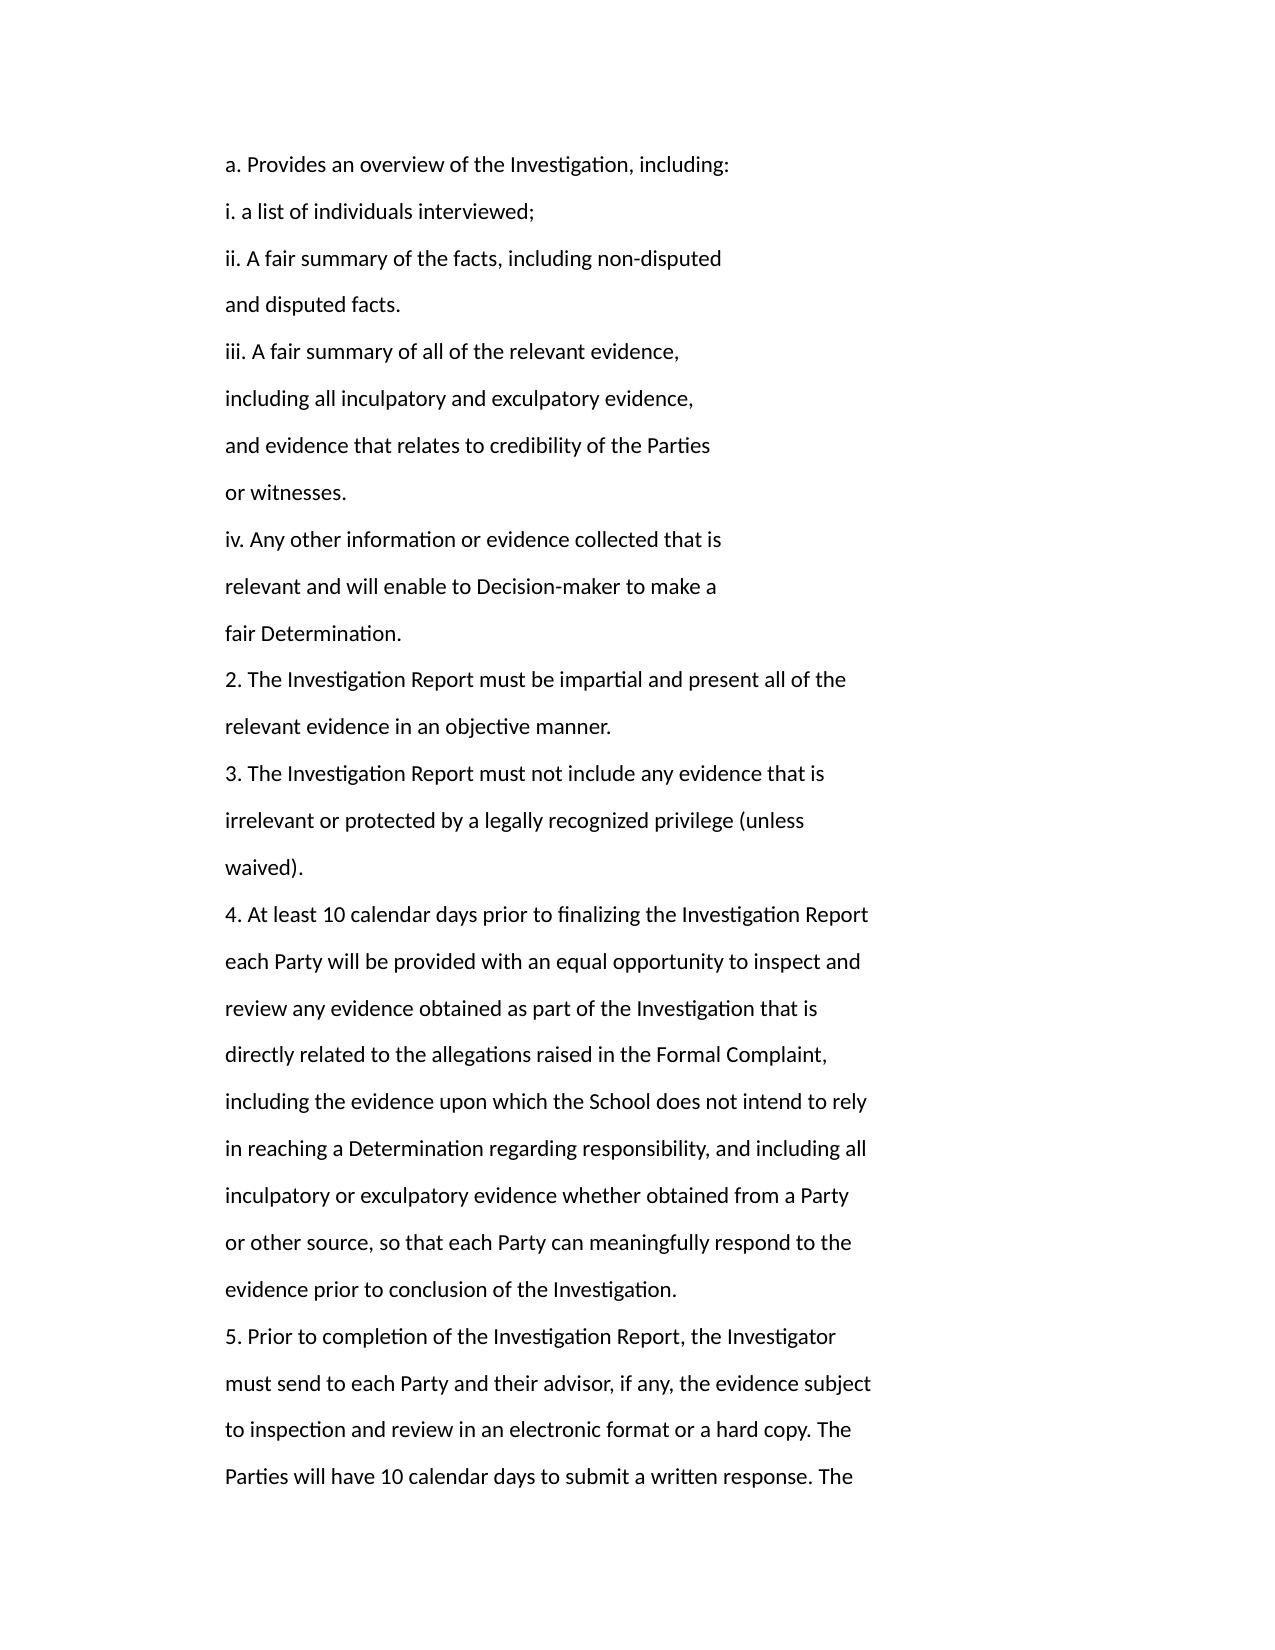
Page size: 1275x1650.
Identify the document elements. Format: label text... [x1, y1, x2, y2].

text including the evidence upon which the School does not intend to rely [225, 1087, 1125, 1116]
text fair Determination. [225, 619, 1125, 647]
text 2. The Investigation Report must be impartial and present all of the [225, 666, 1125, 694]
text and disputed facts. [225, 291, 1125, 319]
text 4. At least 10 calendar days prior to finalizing the Investigation Report [225, 900, 1125, 928]
text each Party will be provided with an equal opportunity to inspect and [225, 947, 1125, 975]
text 3. The Investigation Report must not include any evidence that is [225, 759, 1125, 787]
text or witnesses. [225, 478, 1125, 506]
text iii. A fair summary of all of the relevant evidence, [225, 337, 1125, 366]
text iv. Any other information or evidence collected that is [225, 525, 1125, 553]
text evidence prior to conclusion of the Investigation. [225, 1275, 1125, 1303]
text to inspection and review in an electronic format or a hard copy. The [225, 1416, 1125, 1444]
text or other source, so that each Party can meaningfully respond to the [225, 1228, 1125, 1256]
text review any evidence obtained as part of the Investigation that is [225, 994, 1125, 1022]
text relevant evidence in an objective manner. [225, 712, 1125, 741]
text including all inculpatory and exculpatory evidence, [225, 384, 1125, 412]
text waived). [225, 853, 1125, 881]
text relevant and will enable to Decision-maker to make a [225, 572, 1125, 600]
text must send to each Party and their advisor, if any, the evidence subject [225, 1369, 1125, 1397]
text irrelevant or protected by a legally recognized privilege (unless [225, 806, 1125, 834]
text ii. A fair summary of the facts, including non-disputed [225, 244, 1125, 272]
text inculpatory or exculpatory evidence whether obtained from a Party [225, 1181, 1125, 1209]
text and evidence that relates to credibility of the Parties [225, 431, 1125, 459]
text directly related to the allegations raised in the Formal Complaint, [225, 1041, 1125, 1069]
text in reaching a Determination regarding responsibility, and including all [225, 1134, 1125, 1162]
text a. Provides an overview of the Investigation, including: [225, 150, 1125, 178]
text 5. Prior to completion of the Investigation Report, the Investigator [225, 1322, 1125, 1350]
text i. a list of individuals interviewed; [225, 197, 1125, 225]
text Parties will have 10 calendar days to submit a written response. The [225, 1462, 1125, 1491]
